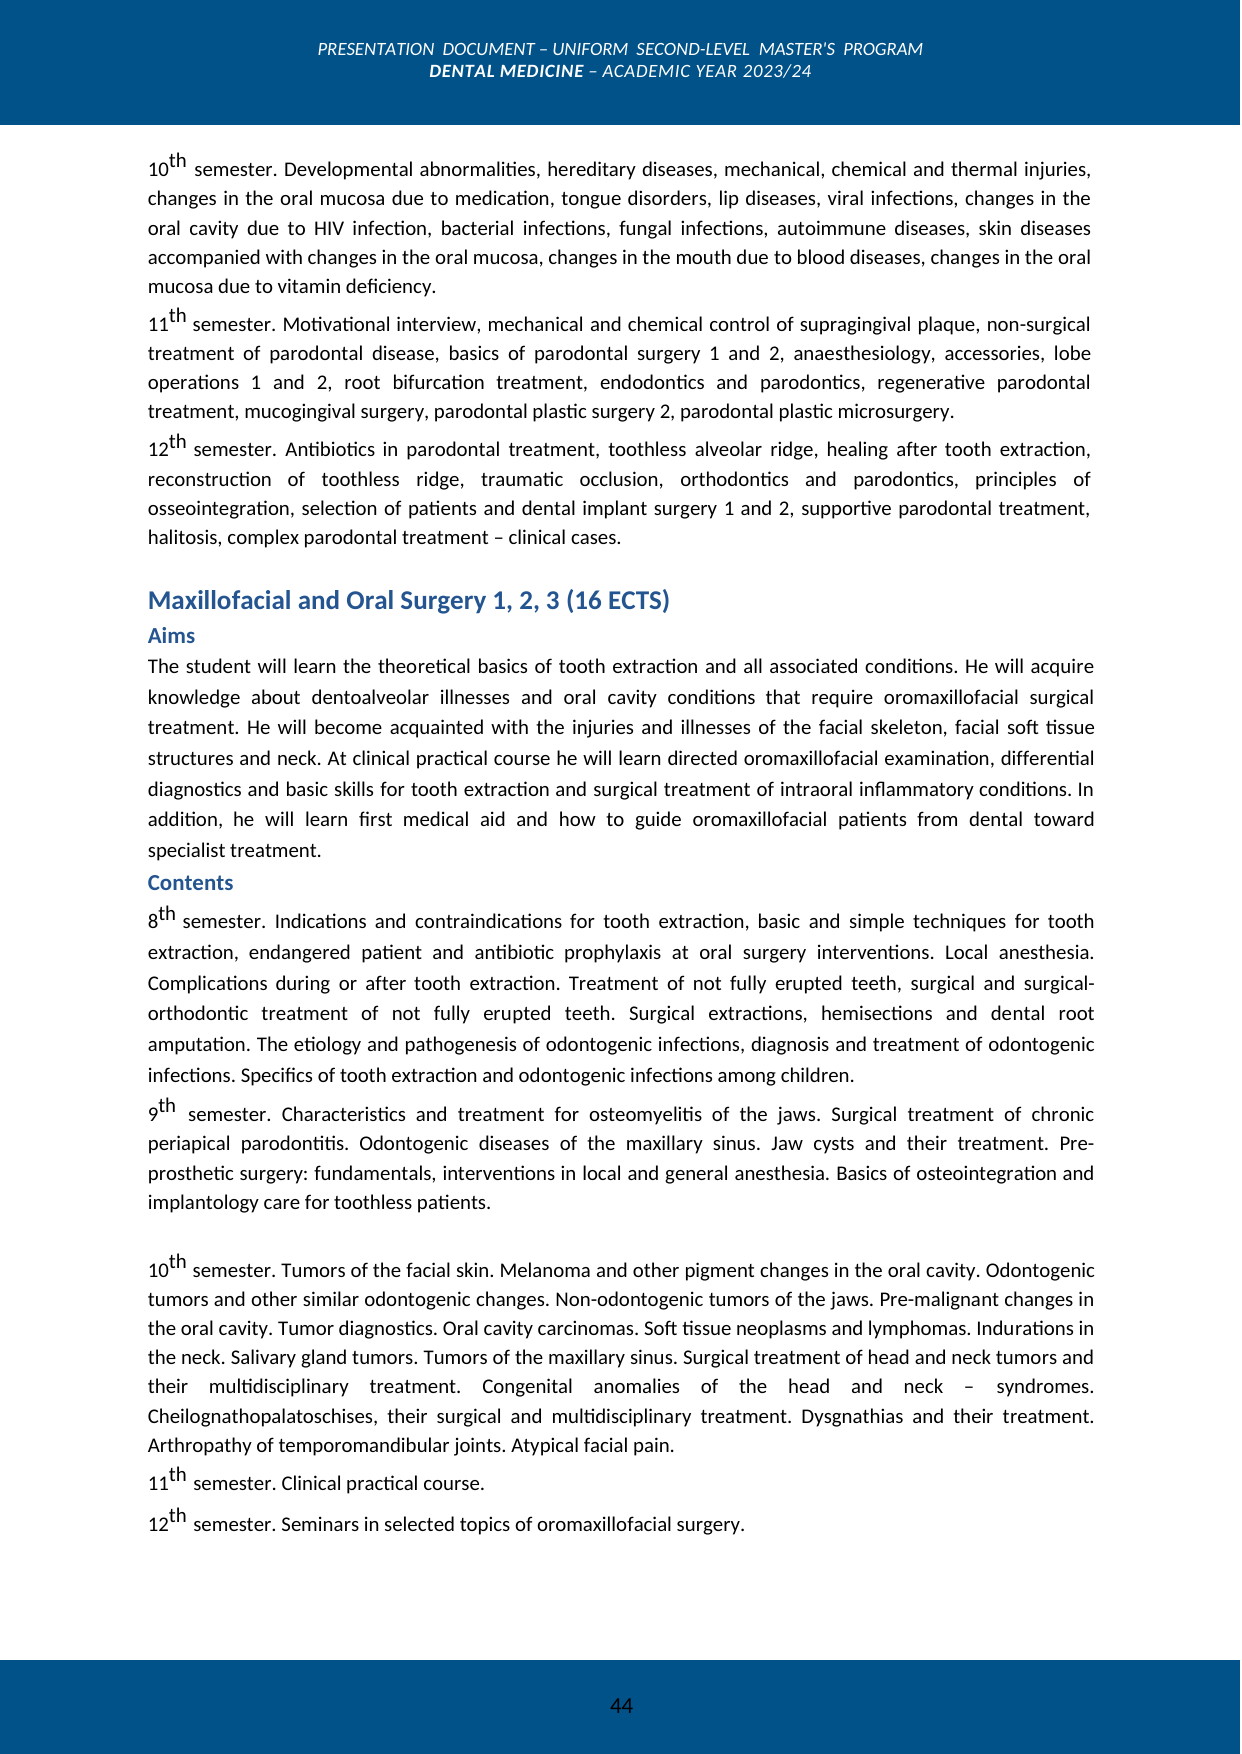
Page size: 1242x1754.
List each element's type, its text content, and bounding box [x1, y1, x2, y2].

text Maxillofacial and Oral Surgery 1, 2, 3 (16 ECTS) [148, 583, 1095, 616]
text 12th semester. Seminars in selected topics of oromaxillofacial surgery. [148, 1502, 1095, 1536]
text 10th semester. Tumors of the facial skin. Melanoma and other pigment changes in the oral cavity. Odontogenic tumors and other similar odontogenic changes. Non-odontogenic tumors of the jaws. Pre-malignant changes in the oral cavity. Tumor diagnostics. Oral cavity carcinomas. Soft tissue neoplasms and lymphomas. Indurations in the neck. Salivary gland tumors. Tumors of the maxillary sinus. Surgical treatment of head and neck tumors and their multidisciplinary treatment. Congenital anomalies of the head and neck – syndromes. Cheilognathopalatoschises, their surgical and multidisciplinary treatment. Dysgnathias and their treatment. Arthropathy of temporomandibular joints. Atypical facial pain. [148, 1248, 1095, 1457]
text The student will learn the theoretical basics of tooth extraction and all associated conditions. He will acquire knowledge about dentoalveolar illnesses and oral cavity conditions that require oromaxillofacial surgical treatment. He will become acquainted with the injuries and illnesses of the facial skeleton, facial soft tissue structures and neck. At clinical practical course he will learn directed oromaxillofacial examination, differential diagnostics and basic skills for tooth extraction and surgical treatment of intraoral inflammatory conditions. In addition, he will learn first medical aid and how to guide oromaxillofacial patients from dental toward specialist treatment. [148, 653, 1095, 864]
text Contents [148, 868, 1093, 896]
text 8th semester. Indications and contraindications for tooth extraction, basic and simple techniques for tooth extraction, endangered patient and antibiotic prophylaxis at oral surgery interventions. Local anesthesia. Complications during or after tooth extraction. Treatment of not fully erupted teeth, surgical and surgical-orthodontic treatment of not fully erupted teeth. Surgical extractions, hemisections and dental root amputation. The etiology and pathogenesis of odontogenic infections, diagnosis and treatment of odontogenic infections. Specifics of tooth extraction and odontogenic infections among children. [148, 900, 1095, 1088]
text 11th semester. Motivational interview, mechanical and chemical control of supragingival plaque, non-surgical treatment of parodontal disease, basics of parodontal surgery 1 and 2, anaesthesiology, accessories, lobe operations 1 and 2, root bifurcation treatment, endodontics and parodontics, regenerative parodontal treatment, mucogingival surgery, parodontal plastic surgery 2, parodontal plastic microsurgery. [148, 302, 1091, 424]
text 11th semester. Clinical practical course. [148, 1461, 1095, 1497]
text 10th semester. Developmental abnormalities, hereditary diseases, mechanical, chemical and thermal injuries, changes in the oral mucosa due to medication, tongue disorders, lip diseases, viral infections, changes in the oral cavity due to HIV infection, bacterial infections, fungal infections, autoimmune diseases, skin diseases accompanied with changes in the oral mucosa, changes in the mouth due to blood diseases, changes in the oral mucosa due to vitamin deficiency. [148, 148, 1091, 298]
text 12th semester. Antibiotics in parodontal treatment, toothless alveolar ridge, healing after tooth extraction, reconstruction of toothless ridge, traumatic occlusion, orthodontics and parodontics, principles of osseointegration, selection of patients and dental implant surgery 1 and 2, supportive parodontal treatment, halitosis, complex parodontal treatment – clinical cases. [148, 428, 1091, 549]
text Aims [148, 621, 1093, 649]
text 9th semester. Characteristics and treatment for osteomyelitis of the jaws. Surgical treatment of chronic periapical parodontitis. Odontogenic diseases of the maxillary sinus. Jaw cysts and their treatment. Pre- prosthetic surgery: fundamentals, interventions in local and general anesthesia. Basics of osteointegration and implantology care for toothless patients. [148, 1092, 1095, 1214]
